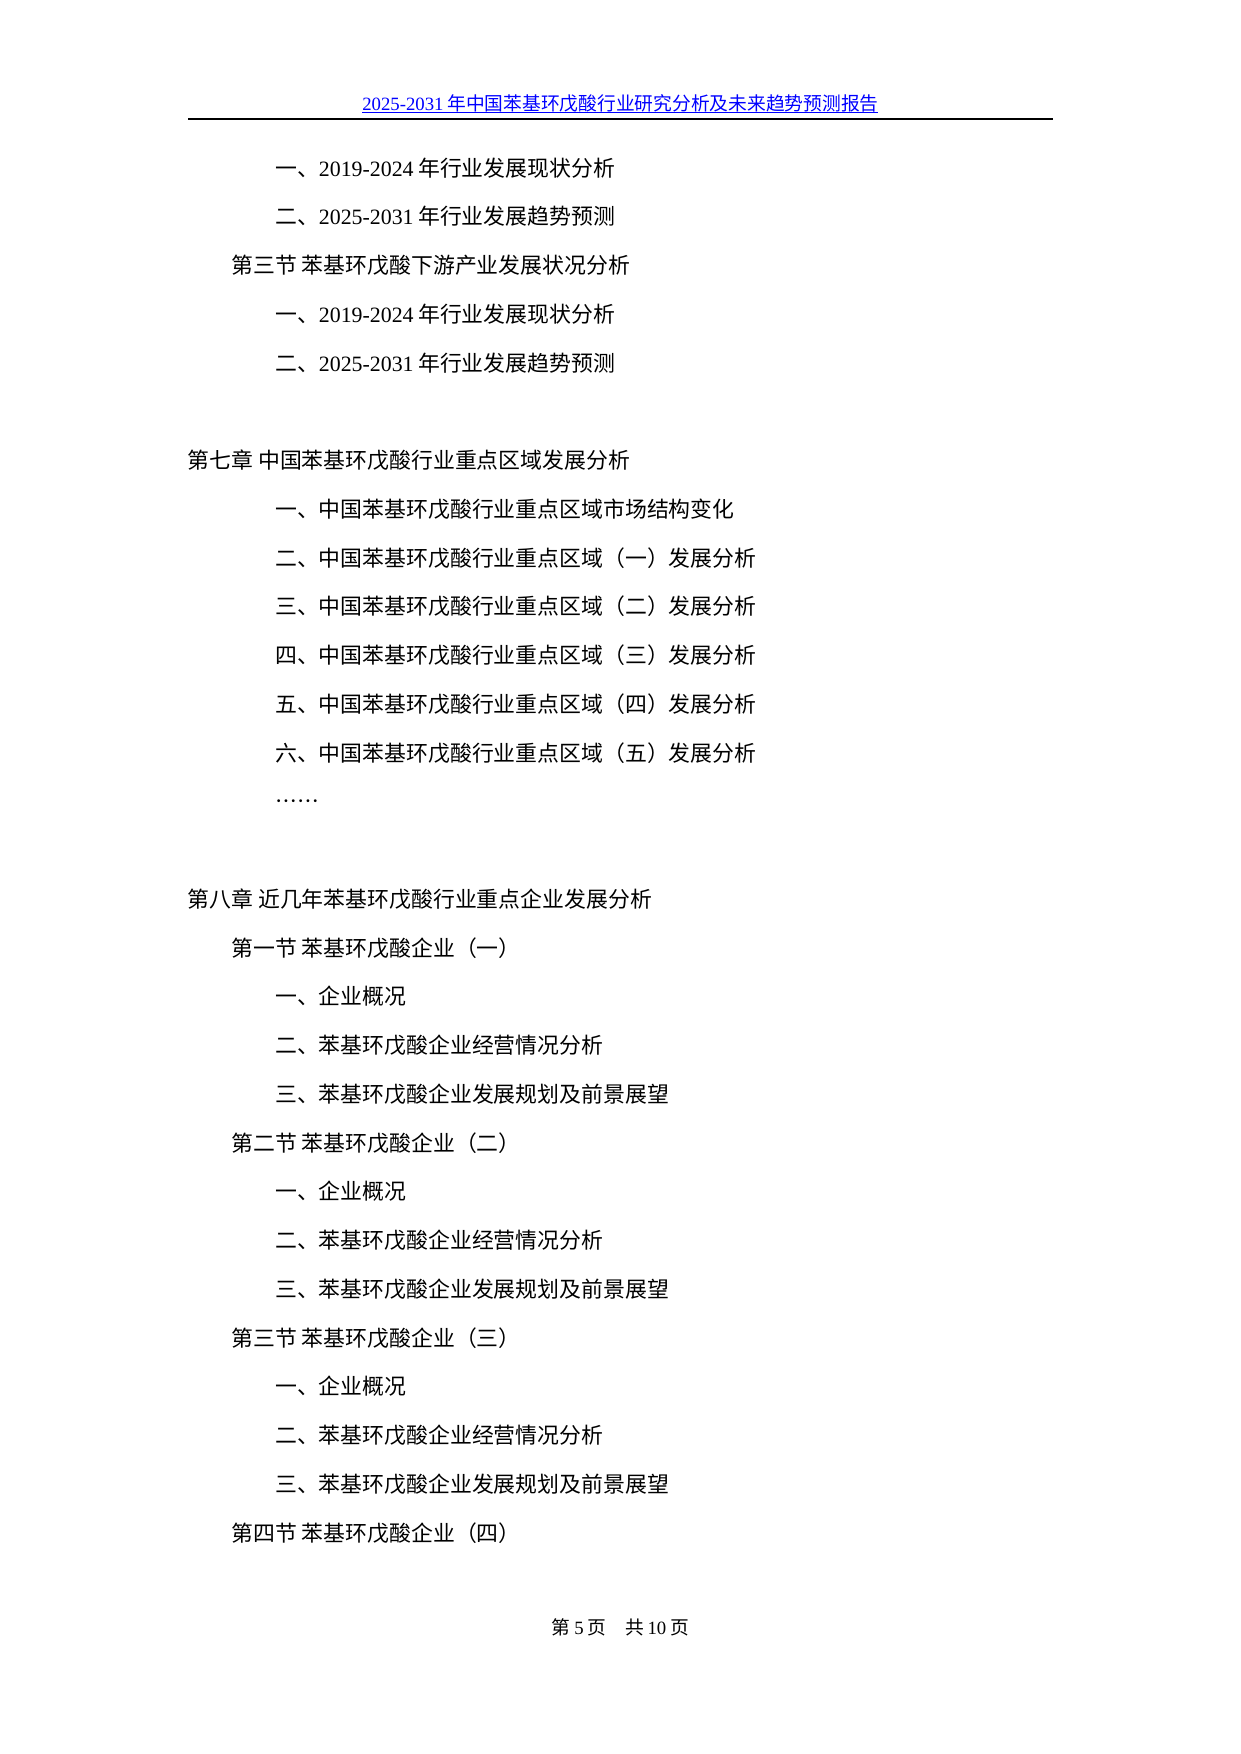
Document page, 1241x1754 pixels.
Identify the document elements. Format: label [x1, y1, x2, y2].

text [187, 150, 1053, 1548]
